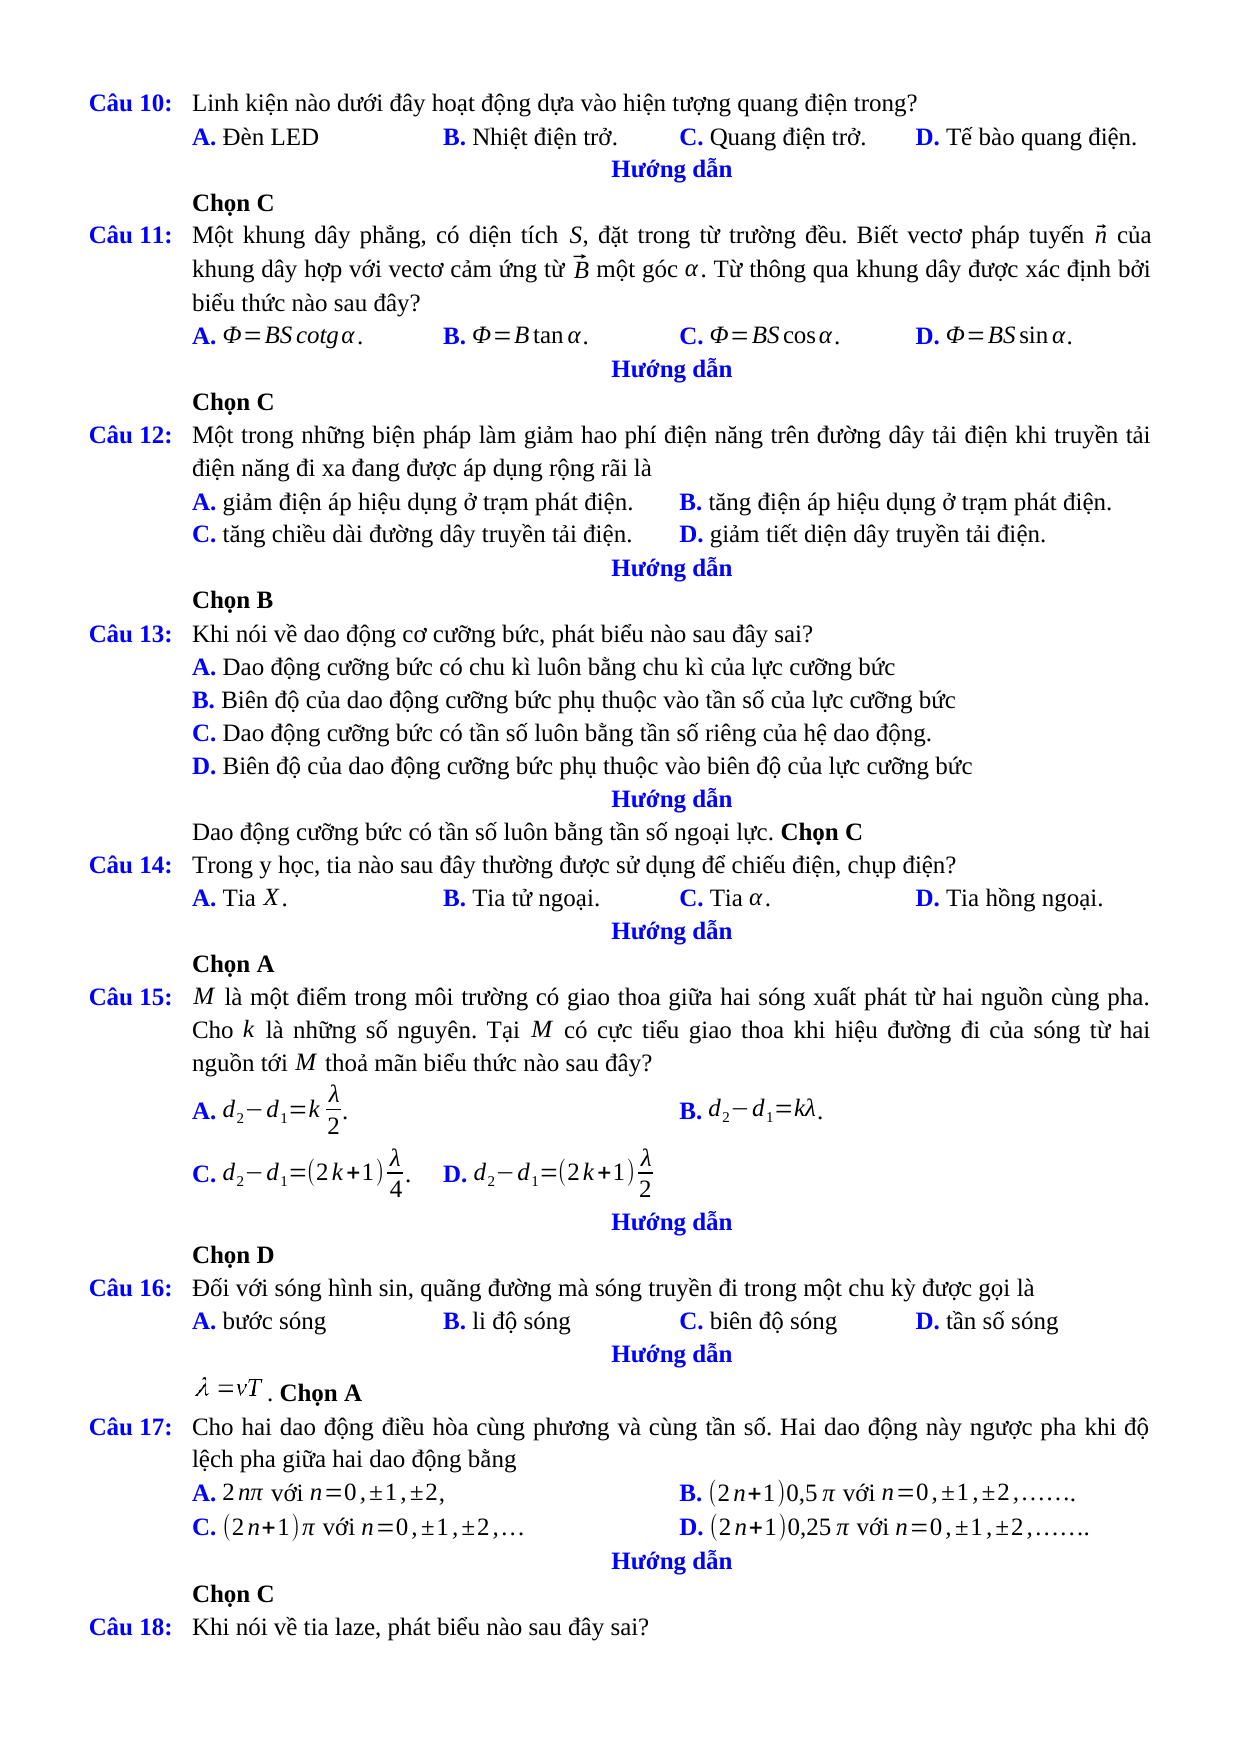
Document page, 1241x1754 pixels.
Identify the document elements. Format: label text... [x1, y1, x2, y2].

text A. Tia . B. Tia tử ngoại. C. Tia . D. Tia hồng ngoại. [192, 883, 1152, 912]
text Hướng dẫn [192, 784, 1152, 812]
text C. với D. với . [192, 1512, 1152, 1542]
text Hướng dẫn [192, 553, 1152, 581]
text Câu 11: Một khung dây phẳng, có diện tích , đặt trong từ trường đều. Biết vectơ pháp tuyến của khung dây hợp với vectơ cảm ứng từ một góc . Từ thông qua khung dây được xác định bởi biểu thức nào sau đây? [88, 221, 1152, 317]
text A. Đèn LED B. Nhiệt điện trở. C. Quang điện trở. D. Tế bào quang điện. [192, 122, 1152, 150]
text B. Biên độ của dao động cưỡng bức phụ thuộc vào tần số của lực cưỡng bức [192, 685, 1152, 713]
text C. tăng chiều dài đường dây truyền tải điện. D. giảm tiết diện dây truyền tải điện. [192, 519, 1152, 548]
text Hướng dẫn [192, 1546, 1152, 1575]
text Câu 13: Khi nói về dao động cơ cưỡng bức, phát biểu nào sau đây sai? [88, 619, 1152, 647]
text Dao động cưỡng bức có tần số luôn bằng tần số ngoại lực. Chọn C [192, 817, 1152, 846]
text A. bước sóng B. li độ sóng C. biên độ sóng D. tần số sóng [192, 1306, 1152, 1335]
text A. . B. . [192, 1081, 1152, 1140]
text Chọn A [192, 949, 1152, 978]
text Chọn C [192, 1579, 1152, 1608]
text Chọn C [192, 387, 1152, 416]
text C. . D. [192, 1144, 1152, 1203]
text Câu 16: Đối với sóng hình sin, quãng đường mà sóng truyền đi trong một chu kỳ được gọi là [88, 1273, 1152, 1302]
text C. Dao động cưỡng bức có tần số luôn bằng tần số riêng của hệ dao động. [192, 718, 1152, 746]
text Câu 10: Linh kiện nào dưới đây hoạt động dựa vào hiện tượng quang điện trong? [88, 88, 1152, 117]
text Chọn D [192, 1240, 1152, 1269]
text . Chọn A [192, 1372, 1152, 1407]
text Câu 18: Khi nói về tia laze, phát biểu nào sau đây sai? [88, 1612, 1152, 1641]
text Hướng dẫn [192, 354, 1152, 383]
text A. Dao động cưỡng bức có chu kì luôn bằng chu kì của lực cưỡng bức [192, 652, 1152, 680]
text Chọn C [192, 188, 1152, 216]
text D. Biên độ của dao động cưỡng bức phụ thuộc vào biên độ của lực cưỡng bức [192, 751, 1152, 779]
text A. . B. . C. . D. . [192, 321, 1152, 350]
text Câu 12: Một trong những biện pháp làm giảm hao phí điện năng trên đường dây tải điện khi truyền tải điện năng đi xa đang được áp dụng rộng rãi là [88, 421, 1152, 482]
text Chọn B [192, 586, 1152, 614]
text Câu 15: là một điểm trong môi trường có giao thoa giữa hai sóng xuất phát từ hai nguồn cùng pha. Cho là những số nguyên. Tại có cực tiểu giao thoa khi hiệu đường đi của sóng từ hai nguồn tới thoả mãn biểu thức nào sau đây? [88, 982, 1152, 1077]
text Câu 17: Cho hai dao động điều hòa cùng phương và cùng tần số. Hai dao động này ngược pha khi độ lệch pha giữa hai dao động bằng [88, 1412, 1152, 1473]
text Hướng dẫn [192, 154, 1152, 183]
text Hướng dẫn [192, 1339, 1152, 1368]
text Câu 14: Trong y học, tia nào sau đây thường được sử dụng để chiếu điện, chụp điện? [88, 850, 1152, 878]
text Hướng dẫn [192, 1207, 1152, 1236]
text A. với , B. với . [192, 1478, 1152, 1508]
text A. giảm điện áp hiệu dụng ở trạm phát điện. B. tăng điện áp hiệu dụng ở trạm phát điện. [192, 487, 1152, 515]
text Hướng dẫn [192, 916, 1152, 944]
